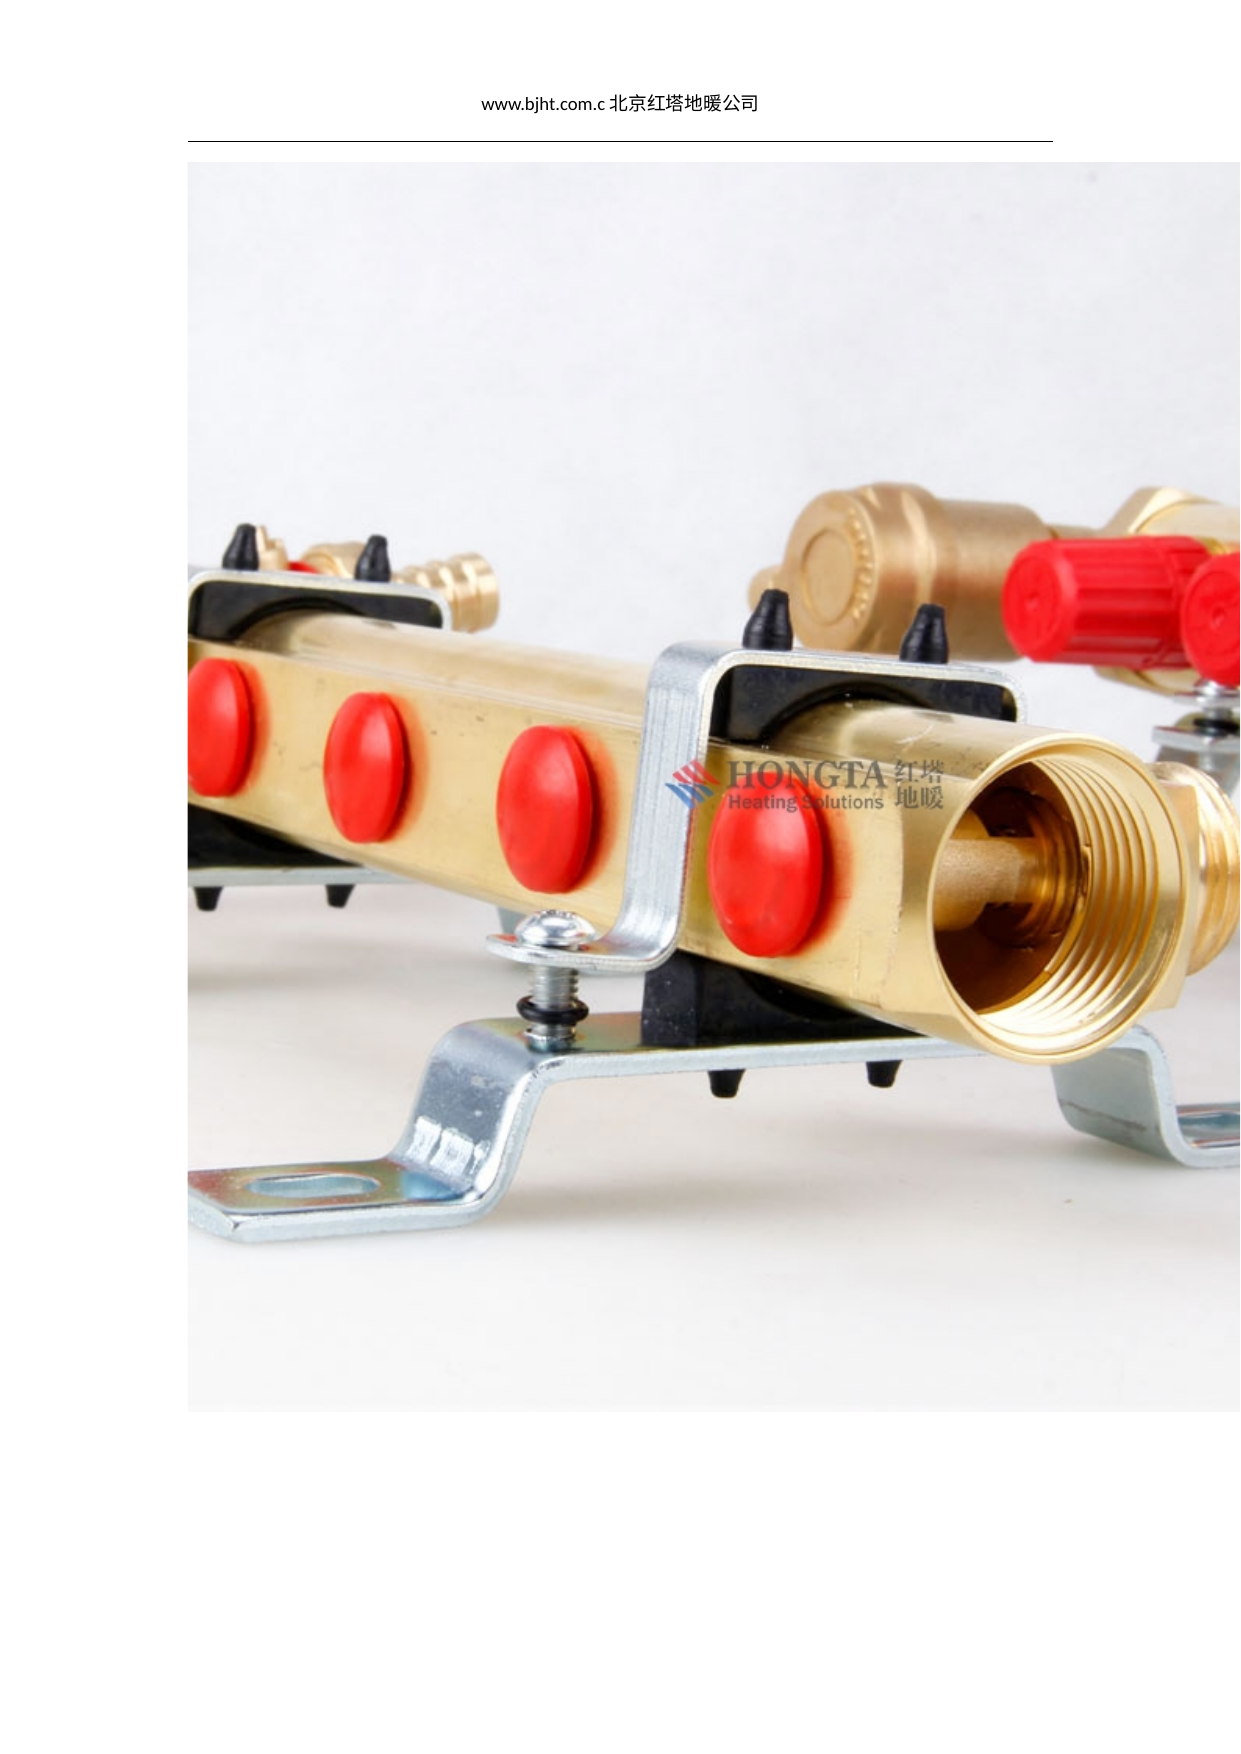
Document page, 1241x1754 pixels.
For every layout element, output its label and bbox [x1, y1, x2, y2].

picture [187, 162, 1241, 1412]
